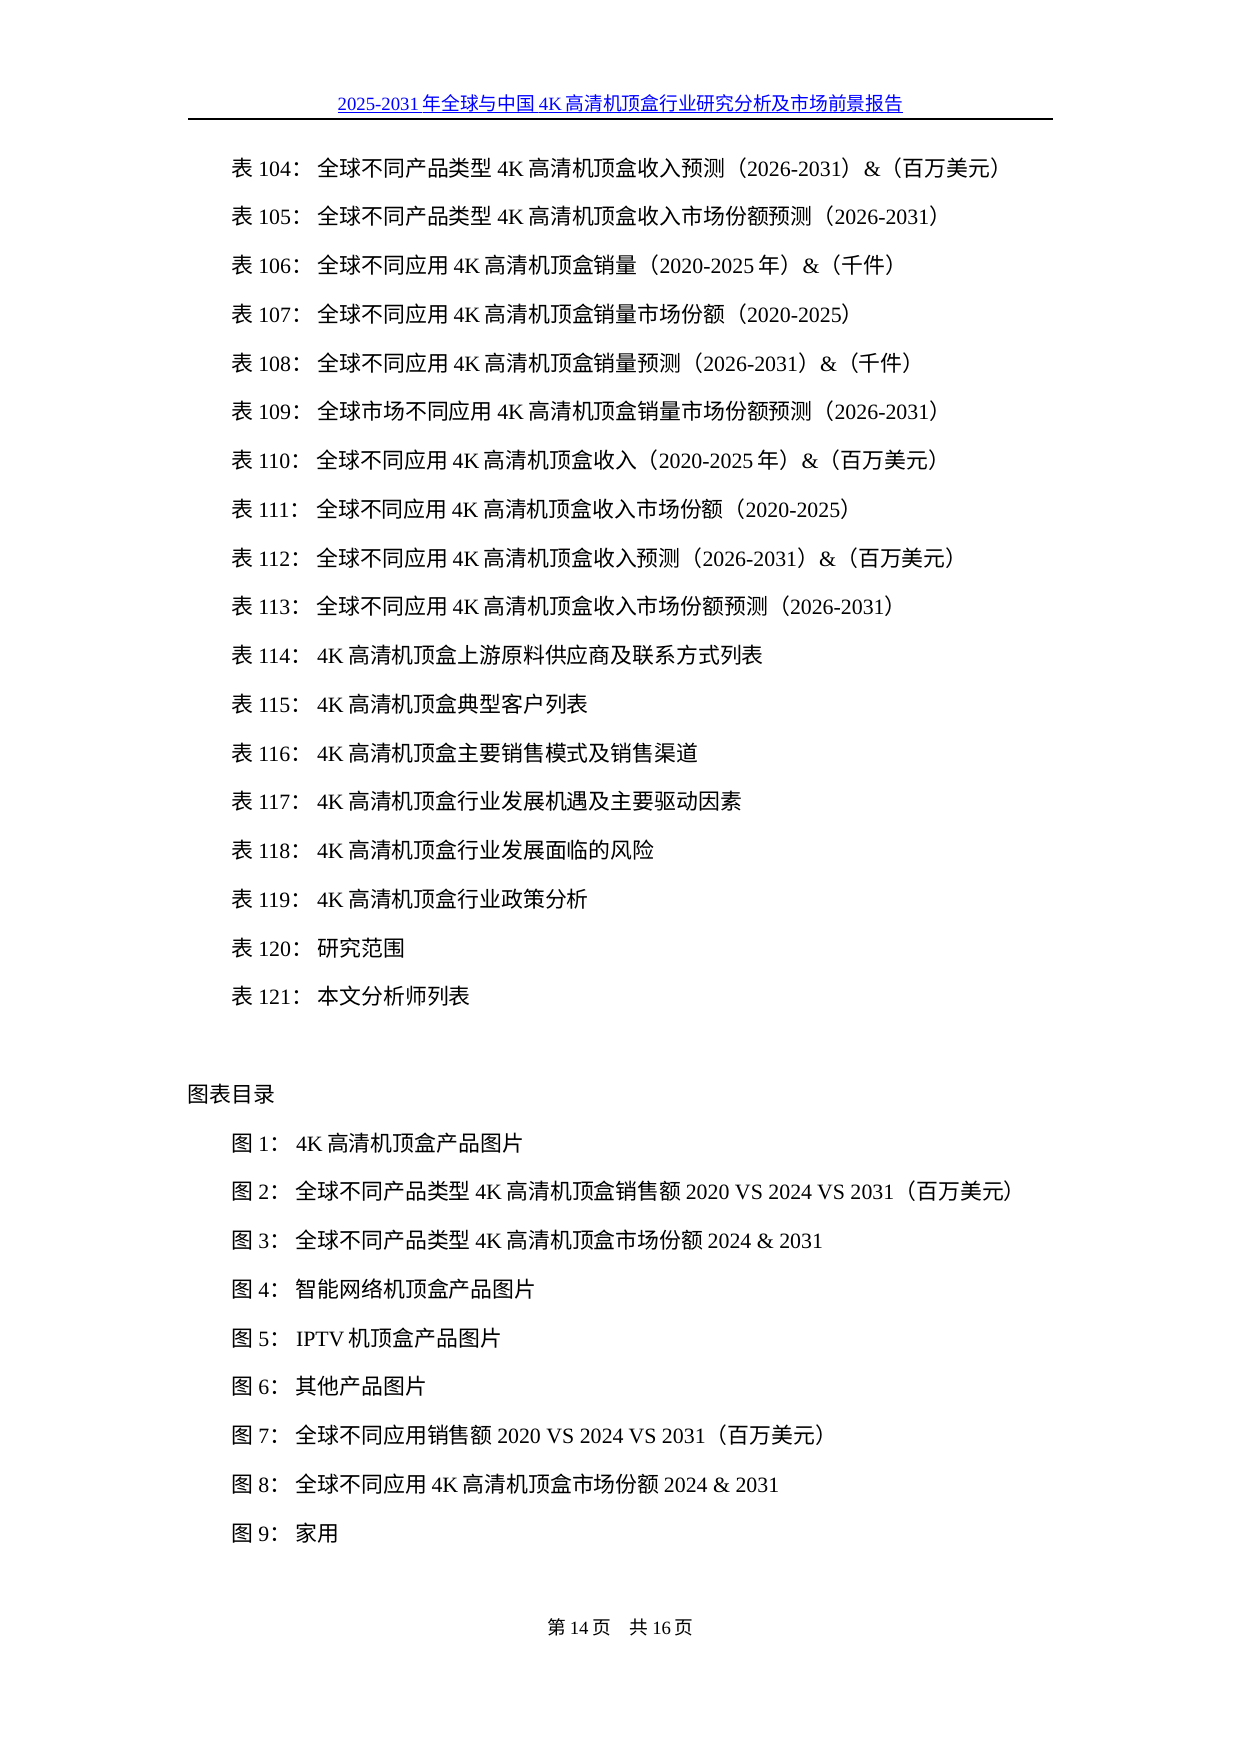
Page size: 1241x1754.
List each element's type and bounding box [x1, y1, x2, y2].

text [187, 150, 1053, 1548]
